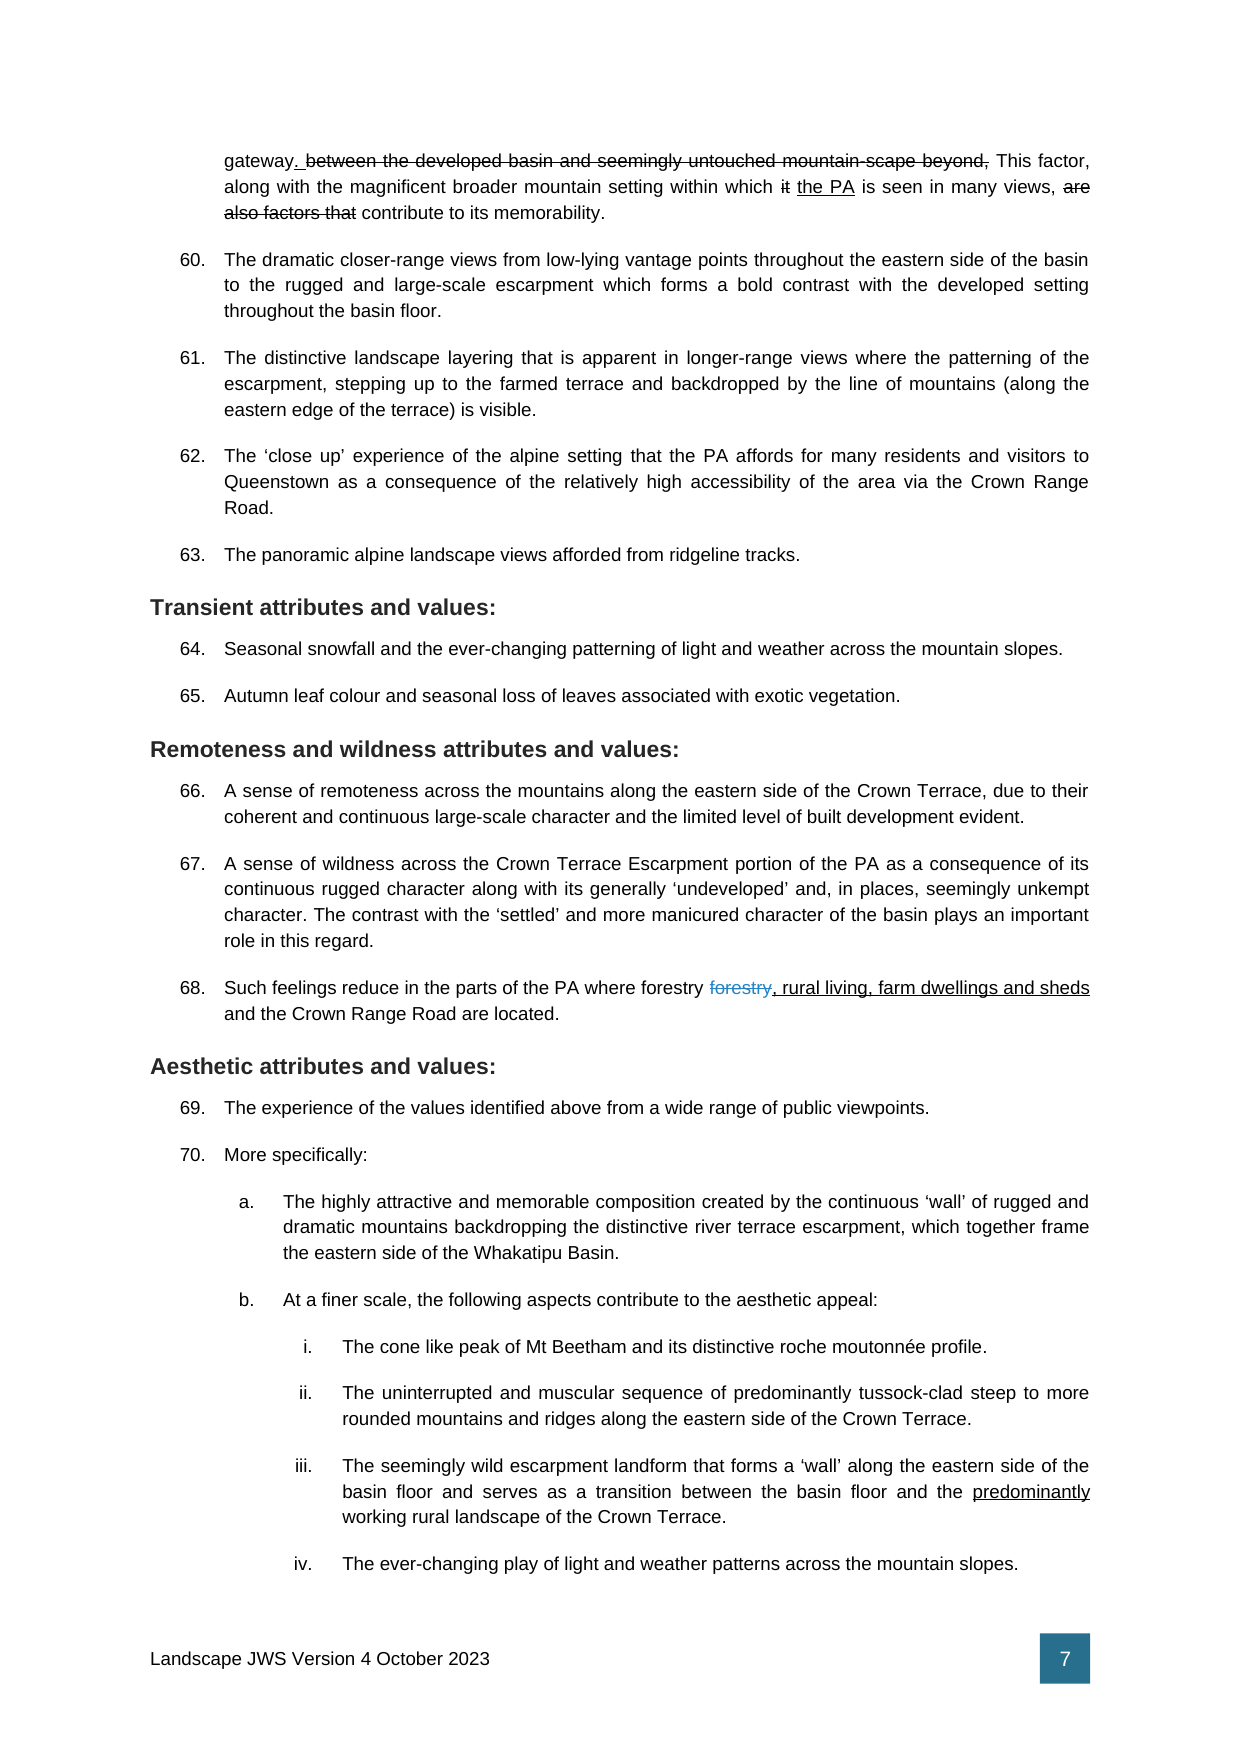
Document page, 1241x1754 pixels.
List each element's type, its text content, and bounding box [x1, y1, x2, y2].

text Seasonal snowfall and the ever-changing patterning of light and weather across the mountain slopes. [179, 638, 1090, 660]
subtitle Remoteness and wildness attributes and values: [150, 736, 1090, 762]
text The ever-changing play of light and weather patterns across the mountain slopes. [312, 1553, 1090, 1574]
text The dramatic closer-range views from low-lying vantage points throughout the eastern side of the basin to the rugged and large-scale escarpment which forms a bold contrast with the developed setting throughout the basin floor. [179, 248, 1090, 322]
subtitle Aesthetic attributes and values: [150, 1053, 1090, 1079]
text A sense of wildness across the Crown Terrace Escarpment portion of the PA as a consequence of its continuous rugged character along with its generally ‘undeveloped’ and, in places, seemingly unkempt character. The contrast with the ‘settled’ and more manicured character of the basin plays an important role in this regard. [179, 852, 1090, 951]
text More specifically: [179, 1144, 1090, 1165]
text The cone like peak of Mt Beetham and its distinctive roche moutonnée profile. [312, 1336, 1090, 1357]
text The distinctive landscape layering that is apparent in longer-range views where the patterning of the escarpment, stepping up to the farmed terrace and backdropped by the line of mountains (along the eastern edge of the terrace) is visible. [179, 347, 1090, 420]
text The panoramic alpine landscape views afforded from ridgeline tracks. [179, 543, 1090, 565]
text At a finer scale, the following aspects contribute to the aesthetic appeal: [239, 1289, 1090, 1310]
subtitle Transient attributes and values: [150, 594, 1090, 621]
text The experience of the values identified above from a wide range of public viewpoints. [179, 1097, 1090, 1119]
text Autumn leaf colour and seasonal loss of leaves associated with exotic vegetation. [179, 685, 1090, 706]
text The ‘close up’ experience of the alpine setting that the PA affords for many residents and visitors to Queenstown as a consequence of the relatively high accessibility of the area via the Crown Range Road. [179, 445, 1090, 518]
text The seemingly wild escarpment landform that forms a ‘wall’ along the eastern side of the basin floor and serves as a transition between the basin floor and the predominantly working rural landscape of the Crown Terrace. [312, 1455, 1090, 1528]
text Such feelings reduce in the parts of the PA where forestry forestry, rural living, farm dwellings and sheds and the Crown Range Road are located. [179, 976, 1090, 1024]
text A sense of remoteness across the mountains along the eastern side of the Crown Terrace, due to their coherent and continuous large-scale character and the limited level of built development evident. [179, 780, 1090, 827]
text The uninterrupted and muscular sequence of predominantly tussock-clad steep to more rounded mountains and ridges along the eastern side of the Crown Terrace. [312, 1382, 1090, 1429]
text The highly attractive and memorable composition created by the continuous ‘wall’ of rugged and dramatic mountains backdropping the distinctive river terrace escarpment, which together frame the eastern side of the Whakatipu Basin. [239, 1191, 1090, 1264]
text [179, 150, 1090, 223]
